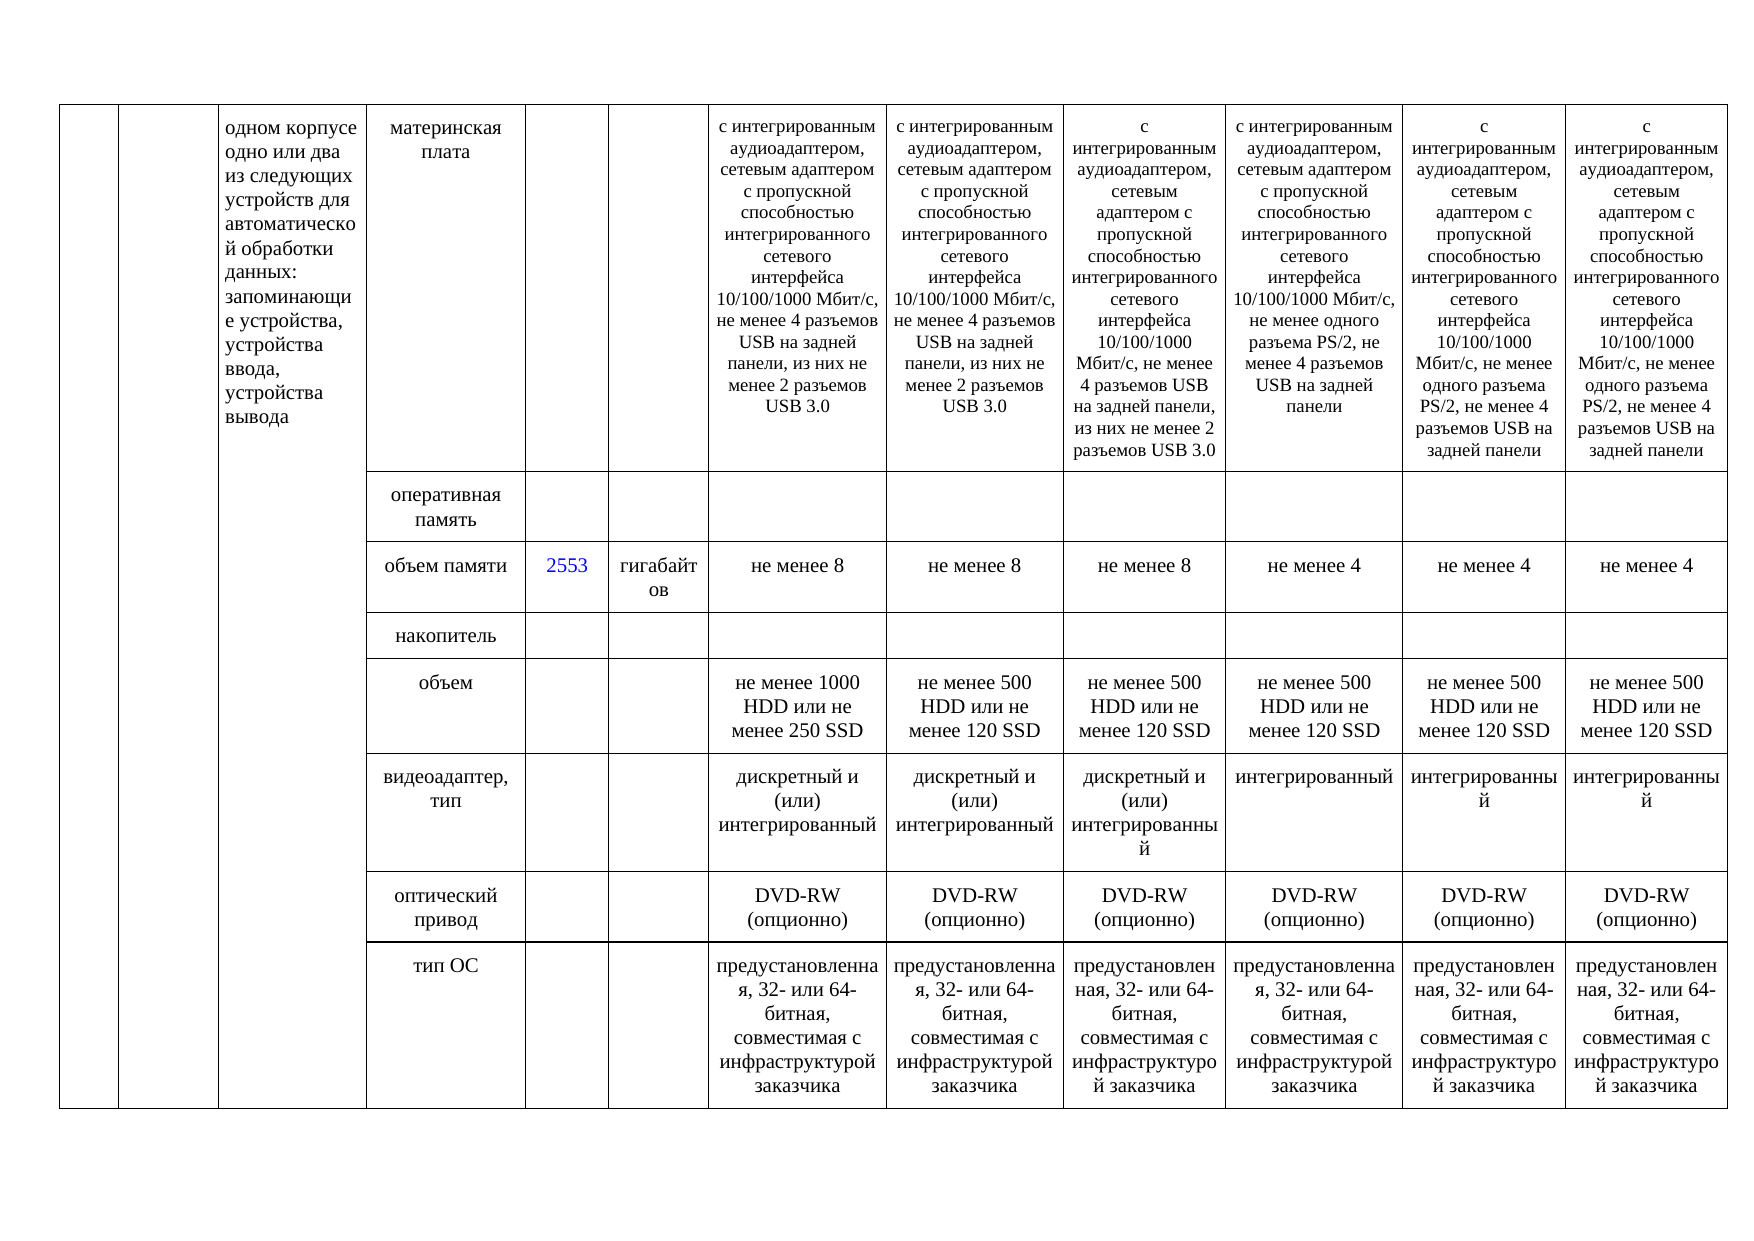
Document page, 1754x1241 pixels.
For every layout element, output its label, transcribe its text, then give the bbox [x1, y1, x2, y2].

table_cell предустановленная, 32- или 64-битная, совместимая с инфраструктурой заказчика [1064, 943, 1225, 1108]
table_cell [60, 471, 118, 1108]
table_cell с интегрированным аудиоадаптером, сетевым адаптером с пропускной способностью интегрированного сетевого интерфейса 10/100/1000 Мбит/с, не менее 4 разъемов USB на задней панели, из них не менее 2 разъемов USB 3.0 [1064, 105, 1225, 471]
table_cell [609, 659, 708, 752]
table_cell не менее 4 [1403, 542, 1565, 612]
table_cell не менее 500 HDD или не менее 120 SSD [1403, 659, 1565, 752]
table_cell [709, 472, 886, 541]
table_cell [526, 105, 608, 471]
table_cell [709, 613, 886, 658]
table_cell [887, 472, 1063, 541]
table_cell видеоадаптер, тип [367, 754, 525, 871]
table_cell с интегрированным аудиоадаптером, сетевым адаптером с пропускной способностью интегрированного сетевого интерфейса 10/100/1000 Мбит/с, не менее одного разъема PS/2, не менее 4 разъемов USB на задней панели [1566, 105, 1727, 471]
table_cell [1403, 472, 1565, 541]
table_cell предустановленная, 32- или 64-битная, совместимая с инфраструктурой заказчика [1226, 943, 1402, 1108]
table_cell DVD-RW (опционно) [1566, 872, 1727, 941]
table_cell с интегрированным аудиоадаптером, сетевым адаптером с пропускной способностью интегрированного сетевого интерфейса 10/100/1000 Мбит/с, не менее 4 разъемов USB на задней панели, из них не менее 2 разъемов USB 3.0 [709, 105, 886, 471]
table_cell не менее 500 HDD или не менее 120 SSD [1226, 659, 1402, 752]
table_cell объем памяти [367, 542, 525, 612]
table_cell [1403, 613, 1565, 658]
table_cell DVD-RW (опционно) [1064, 872, 1225, 941]
table_cell не менее 8 [1064, 542, 1225, 612]
table_cell [526, 472, 608, 541]
table_cell оперативная память [367, 472, 525, 541]
table_cell дискретный и (или) интегрированный [1064, 754, 1225, 871]
table_cell [1064, 613, 1225, 658]
table_cell предустановленная, 32- или 64-битная, совместимая с инфраструктурой заказчика [709, 943, 886, 1108]
table_cell интегрированный [1226, 754, 1402, 871]
table_cell предустановленная, 32- или 64-битная, совместимая с инфраструктурой заказчика [1403, 943, 1565, 1108]
table_cell с интегрированным аудиоадаптером, сетевым адаптером с пропускной способностью интегрированного сетевого интерфейса 10/100/1000 Мбит/с, не менее 4 разъемов USB на задней панели, из них не менее 2 разъемов USB 3.0 [887, 105, 1063, 471]
table_cell [609, 943, 708, 1108]
table_cell DVD-RW (опционно) [887, 872, 1063, 941]
table_cell предустановленная, 32- или 64-битная, совместимая с инфраструктурой заказчика [1566, 943, 1727, 1108]
table_cell дискретный и (или) интегрированный [709, 754, 886, 871]
table_cell [526, 659, 608, 752]
table_cell [1566, 472, 1727, 541]
table_cell DVD-RW (опционно) [709, 872, 886, 941]
table_cell не менее 4 [1226, 542, 1402, 612]
table_cell с интегрированным аудиоадаптером, сетевым адаптером с пропускной способностью интегрированного сетевого интерфейса 10/100/1000 Мбит/с, не менее одного разъема PS/2, не менее 4 разъемов USB на задней панели [1226, 105, 1402, 471]
table_cell материнская плата [367, 105, 525, 471]
table_cell [609, 613, 708, 658]
table_cell [1226, 613, 1402, 658]
table_cell [1226, 472, 1402, 541]
table_cell DVD-RW (опционно) [1226, 872, 1402, 941]
table_cell [887, 613, 1063, 658]
table_cell предустановленная, 32- или 64-битная, совместимая с инфраструктурой заказчика [887, 943, 1063, 1108]
table_cell с интегрированным аудиоадаптером, сетевым адаптером с пропускной способностью интегрированного сетевого интерфейса 10/100/1000 Мбит/с, не менее одного разъема PS/2, не менее 4 разъемов USB на задней панели [1403, 105, 1565, 471]
table_cell не менее 500 HDD или не менее 120 SSD [1064, 659, 1225, 752]
table_cell [609, 105, 708, 471]
table_cell оптический привод [367, 872, 525, 941]
table_cell [526, 754, 608, 871]
table_cell [1566, 613, 1727, 658]
table_cell накопитель [367, 613, 525, 658]
table_cell [219, 471, 366, 1108]
table_cell [526, 613, 608, 658]
table_cell интегрированный [1403, 754, 1565, 871]
table_cell [1064, 472, 1225, 541]
table_cell дискретный и (или) интегрированный [887, 754, 1063, 871]
table_cell гигабайтов [609, 542, 708, 612]
table_cell объем [367, 659, 525, 752]
table_cell не менее 500 HDD или не менее 120 SSD [1566, 659, 1727, 752]
table_cell 2553 [526, 542, 608, 612]
table_cell [609, 472, 708, 541]
table_cell [609, 872, 708, 941]
table_cell [609, 754, 708, 871]
table_cell [526, 943, 608, 1108]
table_cell не менее 4 [1566, 542, 1727, 612]
table_cell интегрированный [1566, 754, 1727, 871]
table_cell DVD-RW (опционно) [1403, 872, 1565, 941]
table_cell не менее 8 [709, 542, 886, 612]
table_cell [526, 872, 608, 941]
table_cell тип ОС [367, 943, 525, 1108]
table_cell не менее 500 HDD или не менее 120 SSD [887, 659, 1063, 752]
table_cell не менее 1000 HDD или не менее 250 SSD [709, 659, 886, 752]
table_cell [119, 471, 218, 1108]
table_cell не менее 8 [887, 542, 1063, 612]
